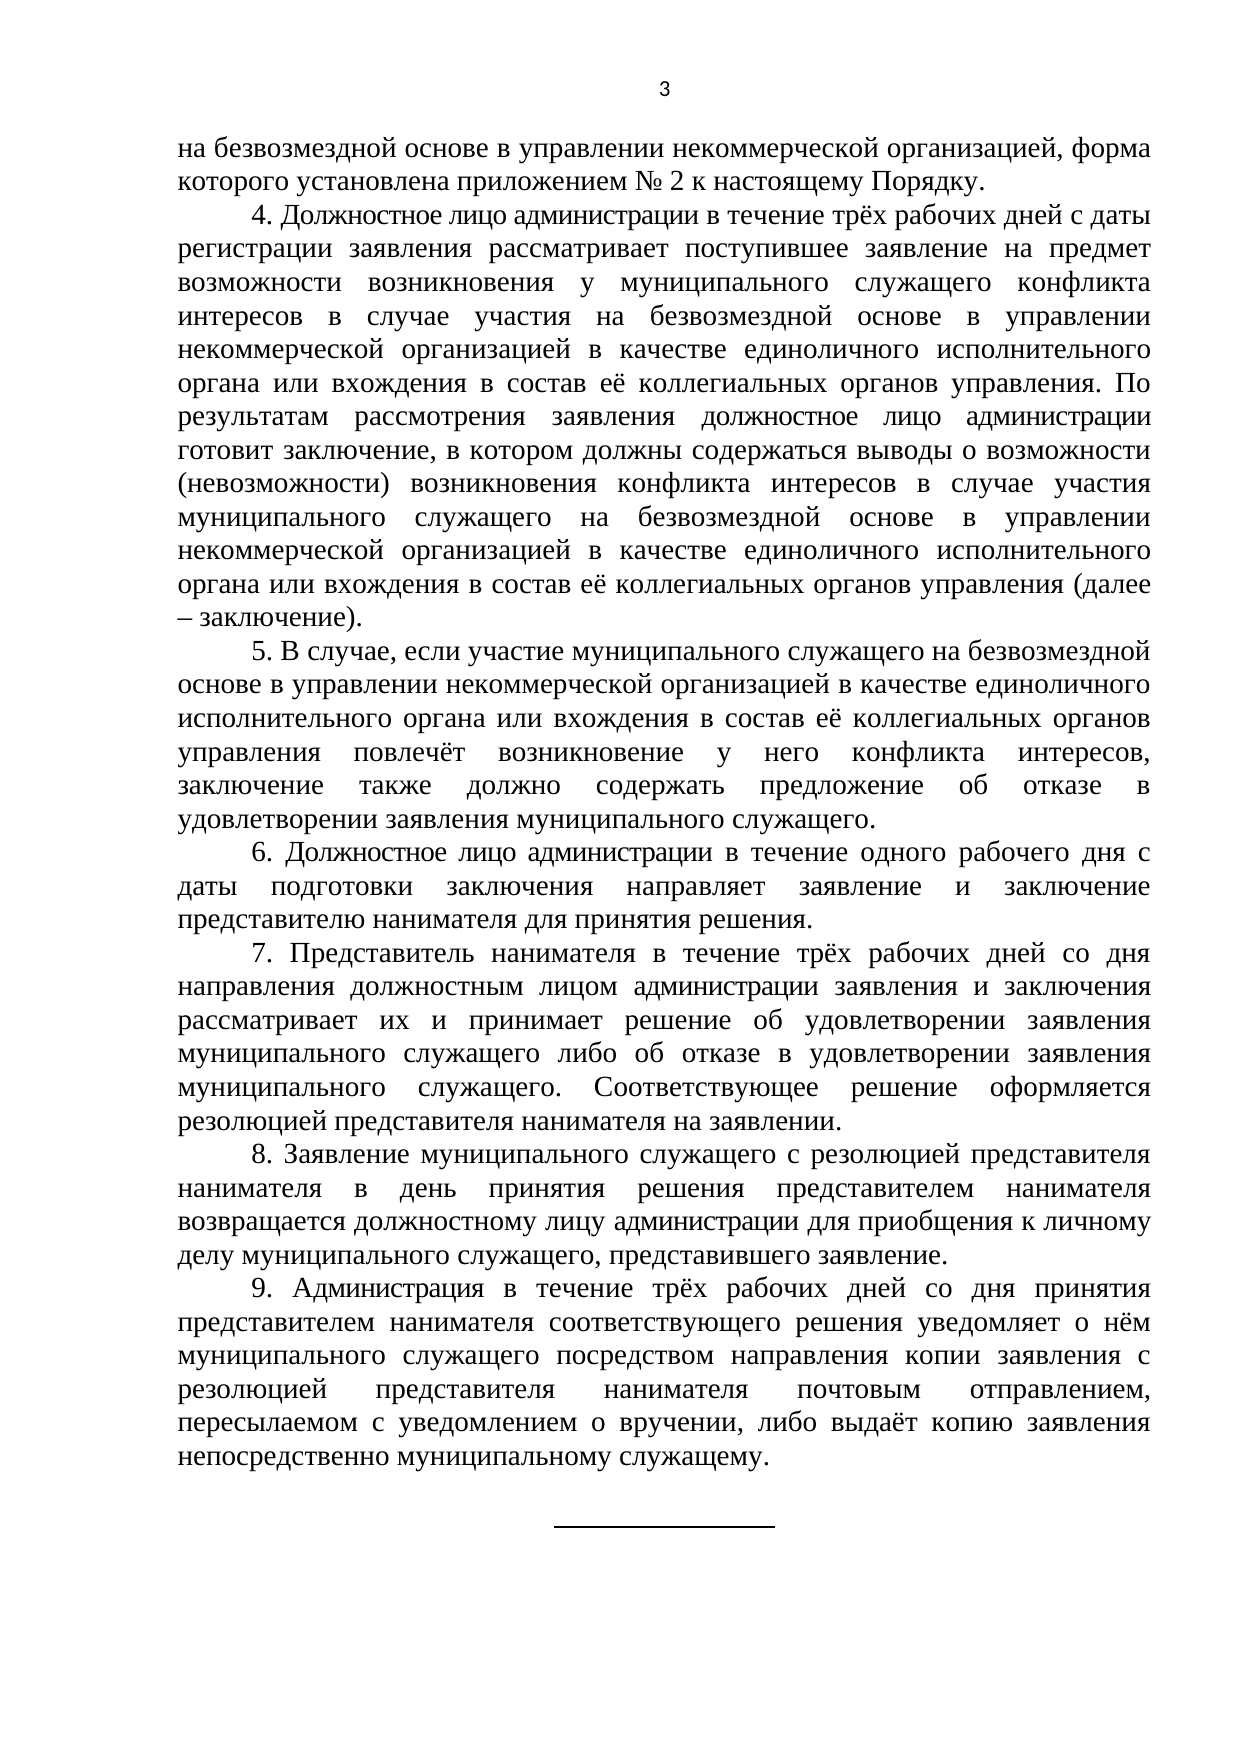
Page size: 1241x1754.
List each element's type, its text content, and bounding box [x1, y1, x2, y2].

text 7. Представитель нанимателя в течение трёх рабочих дней со дня направления должностным лицом администрации заявления и заключения рассматривает их и принимает решение об удовлетворении заявления муниципального служащего либо об отказе в удовлетворении заявления муниципального служащего. Соответствующее решение оформляется резолюцией представителя нанимателя на заявлении. [177, 935, 1152, 1136]
text 9. Администрация в течение трёх рабочих дней со дня принятия представителем нанимателя соответствующего решения уведомляет о нём муниципального служащего посредством направления копии заявления с резолюцией представителя нанимателя почтовым отправлением, пересылаемом с уведомлением о вручении, либо выдаёт копию заявления непосредственно муниципальному служащему. [177, 1270, 1152, 1472]
text 8. Заявление муниципального служащего с резолюцией представителя нанимателя в день принятия решения представителем нанимателя возвращается должностному лицу администрации для приобщения к личному делу муниципального служащего, представившего заявление. [177, 1136, 1152, 1270]
text 4. Должностное лицо администрации в течение трёх рабочих дней с даты регистрации заявления рассматривает поступившее заявление на предмет возможности возникновения у муниципального служащего конфликта интересов в случае участия на безвозмездной основе в управлении некоммерческой организацией в качестве единоличного исполнительного органа или вхождения в состав её коллегиальных органов управления. По результатам рассмотрения заявления должностное лицо администрации готовит заключение, в котором должны содержаться выводы о возможности (невозможности) возникновения конфликта интересов в случае участия муниципального служащего на безвозмездной основе в управлении некоммерческой организацией в качестве единоличного исполнительного органа или вхождения в состав её коллегиальных органов управления (далее – заключение). [177, 197, 1152, 633]
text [177, 130, 1152, 197]
text 5. В случае, если участие муниципального служащего на безвозмездной основе в управлении некоммерческой организацией в качестве единоличного исполнительного органа или вхождения в состав её коллегиальных органов управления повлечёт возникновение у него конфликта интересов, заключение также должно содержать предложение об отказе в удовлетворении заявления муниципального служащего. [177, 633, 1152, 834]
text 6. Должностное лицо администрации в течение одного рабочего дня с даты подготовки заключения направляет заявление и заключение представителю нанимателя для принятия решения. [177, 834, 1152, 935]
